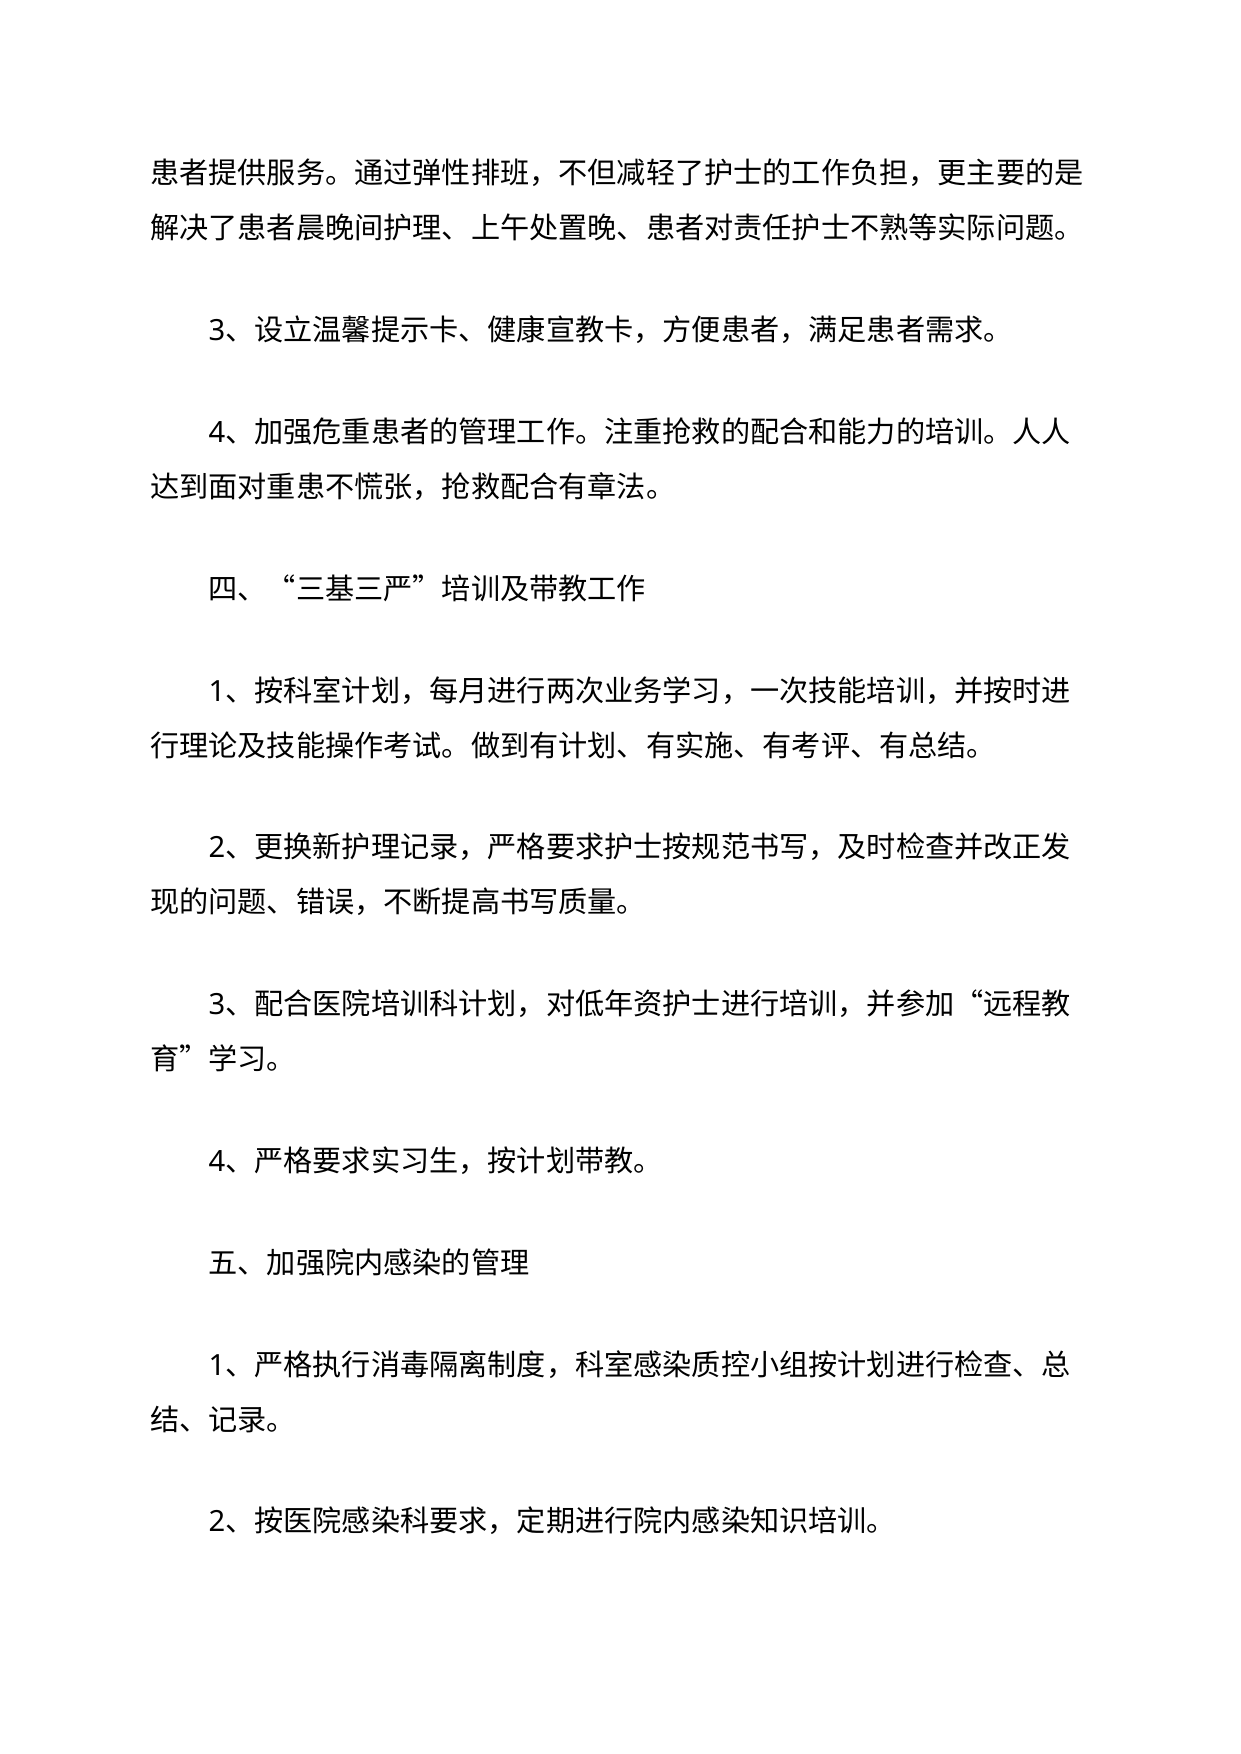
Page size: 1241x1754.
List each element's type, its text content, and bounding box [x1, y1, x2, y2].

text 1、按科室计划，每月进行两次业务学习，一次技能培训，并按时进行理论及技能操作考试。做到有计划、有实施、有考评、有总结。 [150, 667, 1090, 764]
text 3、配合医院培训科计划，对低年资护士进行培训，并参加“远程教育”学习。 [150, 981, 1090, 1078]
text 4、加强危重患者的管理工作。注重抢救的配合和能力的培训。人人达到面对重患不慌张，抢救配合有章法。 [150, 409, 1090, 506]
text 4、严格要求实习生，按计划带教。 [150, 1137, 1090, 1180]
text 1、严格执行消毒隔离制度，科室感染质控小组按计划进行检查、总结、记录。 [150, 1341, 1090, 1438]
text 3、设立温馨提示卡、健康宣教卡，方便患者，满足患者需求。 [150, 307, 1090, 349]
text 四、“三基三严”培训及带教工作 [150, 565, 1090, 608]
text 2、按医院感染科要求，定期进行院内感染知识培训。 [150, 1498, 1090, 1540]
text 五、加强院内感染的管理 [150, 1239, 1090, 1282]
text 2、更换新护理记录，严格要求护士按规范书写，及时检查并改正发现的问题、错误，不断提高书写质量。 [150, 824, 1090, 921]
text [150, 150, 1090, 247]
